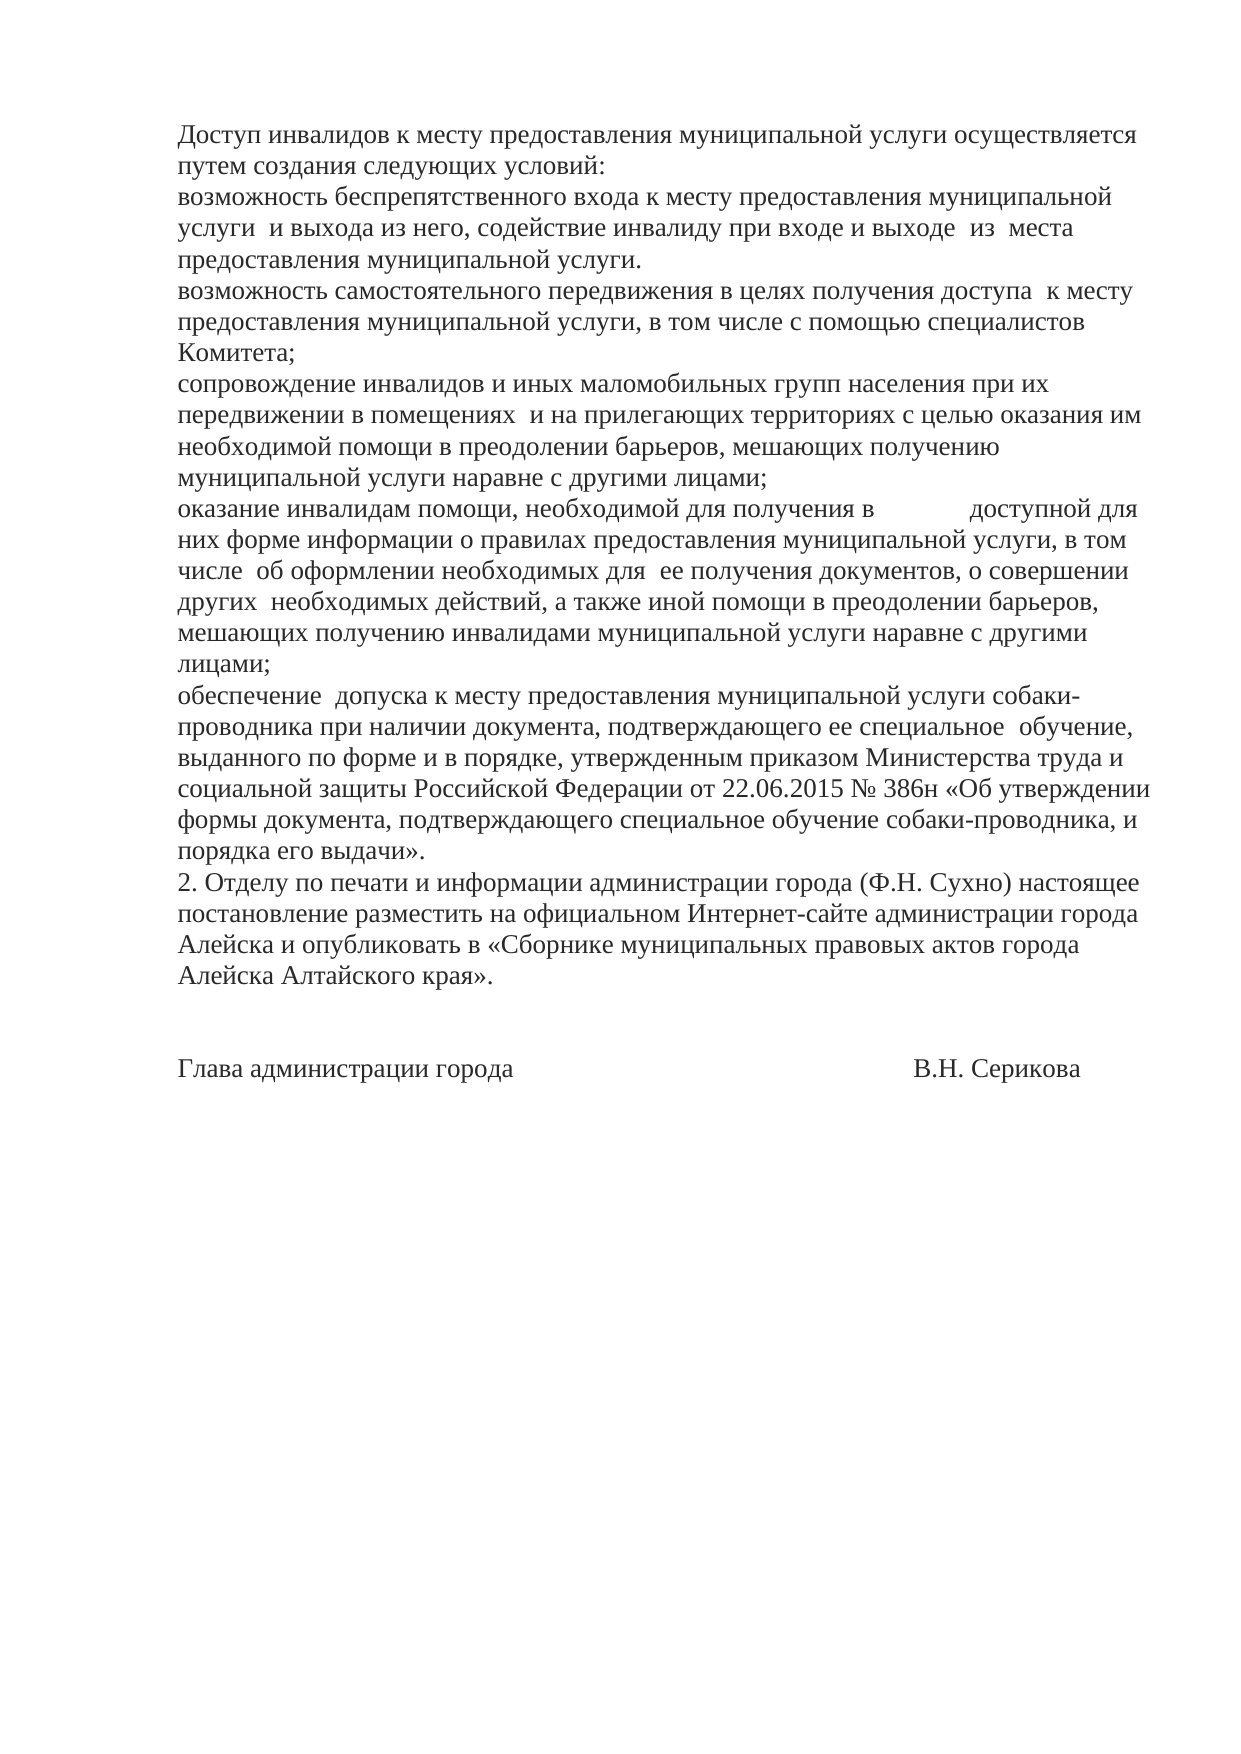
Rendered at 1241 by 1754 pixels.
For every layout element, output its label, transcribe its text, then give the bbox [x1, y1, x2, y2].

text сопровождение инвалидов и иных маломобильных групп населения при их передвижении в помещениях и на прилегающих территориях с целью оказания им необходимой помощи в преодолении барьеров, мешающих получению муниципальной услуги наравне с другими лицами; [177, 367, 1152, 492]
text Глава администрации города В.Н. Серикова [177, 1052, 1152, 1084]
text Доступ инвалидов к месту предоставления муниципальной услуги осуществляется путем создания следующих условий: [177, 118, 1152, 180]
text обеспечение допуска к месту предоставления муниципальной услуги собаки-проводника при наличии документа, подтверждающего ее специальное обучение, выданного по форме и в порядке, утвержденным приказом Министерства труда и социальной защиты Российской Федерации от 22.06.2015 № 386н «Об утверждении формы документа, подтверждающего специальное обучение собаки-проводника, и порядка его выдачи». [177, 679, 1152, 866]
text возможность беспрепятственного входа к месту предоставления муниципальной услуги и выхода из него, содействие инвалиду при входе и выходе из места предоставления муниципальной услуги. [177, 180, 1152, 274]
text оказание инвалидам помощи, необходимой для получения в доступной для них форме информации о правилах предоставления муниципальной услуги, в том числе об оформлении необходимых для ее получения документов, о совершении других необходимых действий, а также иной помощи в преодолении барьеров, мешающих получению инвалидами муниципальной услуги наравне с другими лицами; [177, 492, 1152, 679]
text 2. Отделу по печати и информации администрации города (Ф.Н. Сухно) настоящее постановление разместить на официальном Интернет-сайте администрации города Алейска и опубликовать в «Сборнике муниципальных правовых актов города Алейска Алтайского края». [177, 866, 1152, 990]
text возможность самостоятельного передвижения в целях получения доступа к месту предоставления муниципальной услуги, в том числе с помощью специалистов Комитета; [177, 274, 1152, 367]
